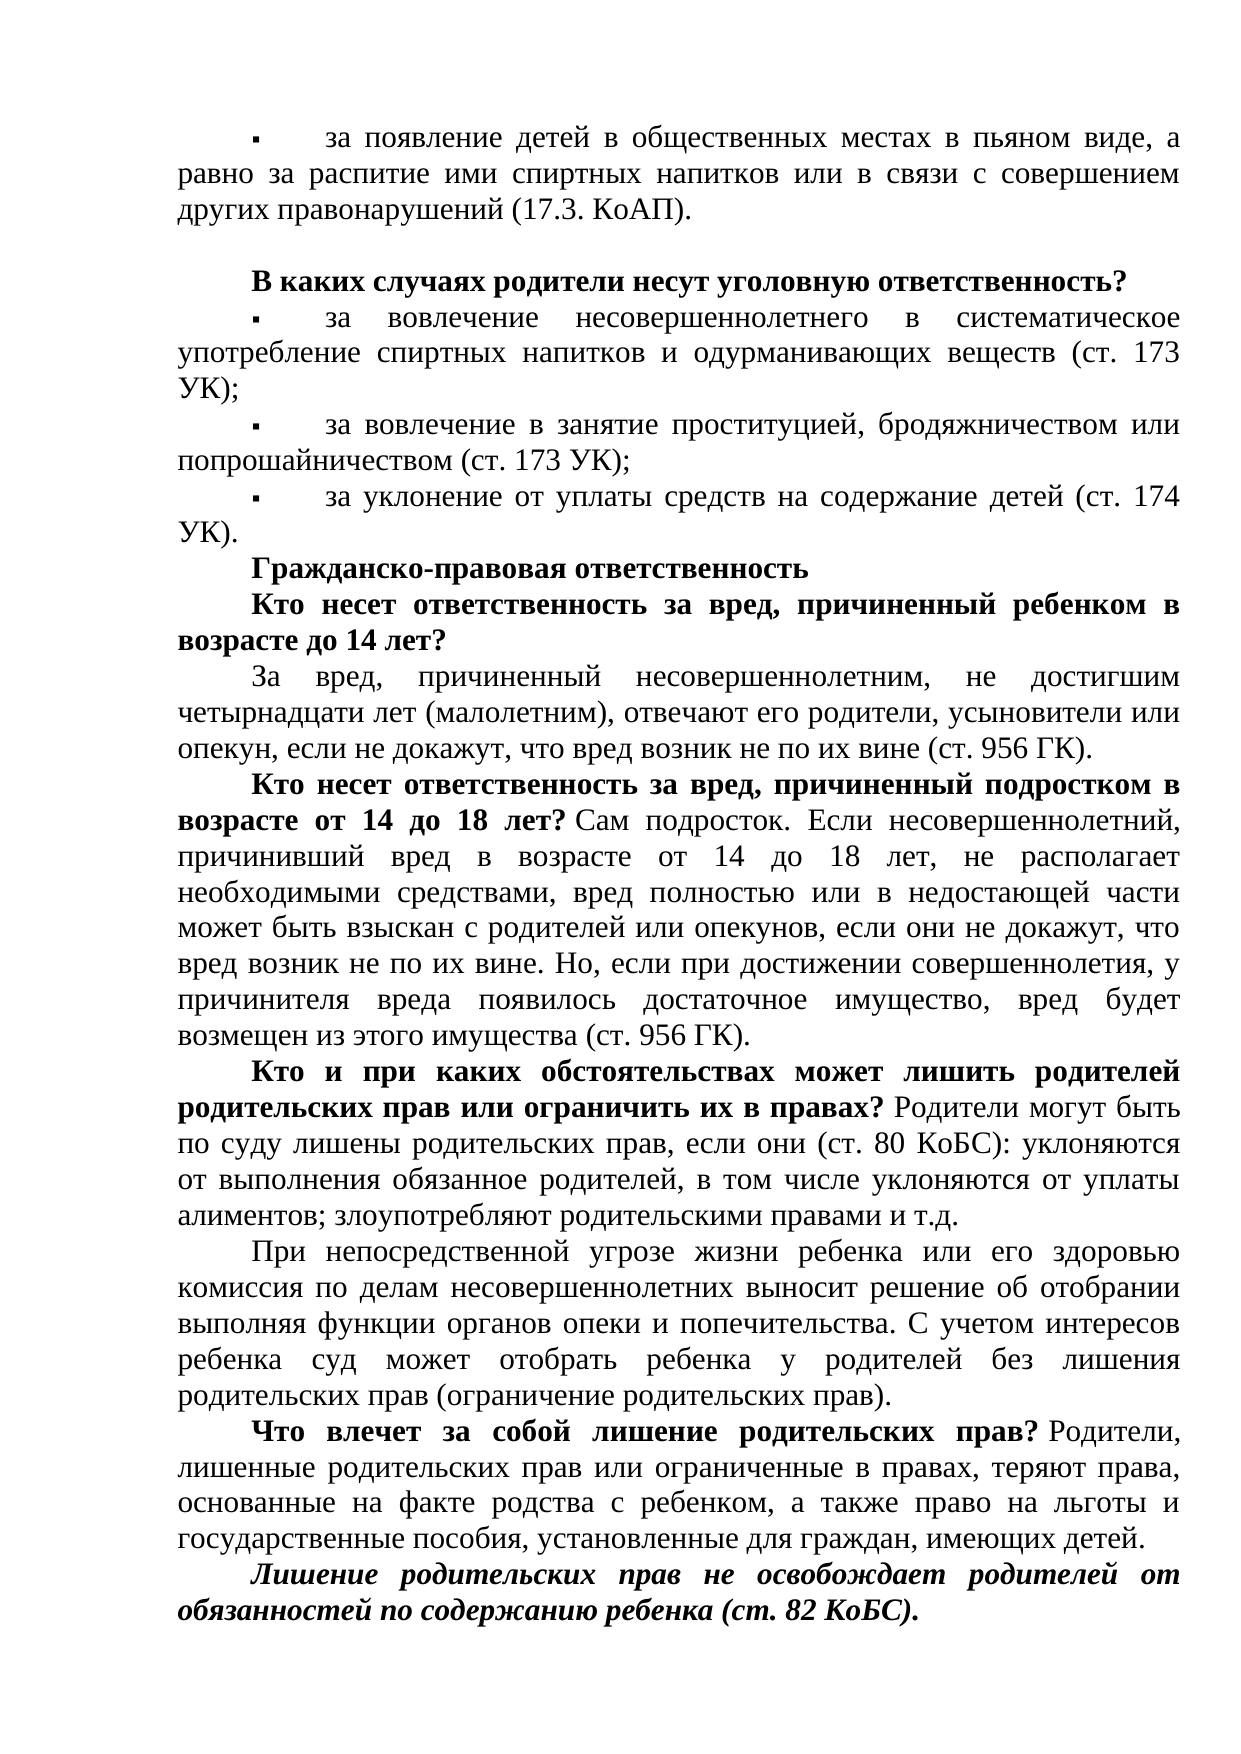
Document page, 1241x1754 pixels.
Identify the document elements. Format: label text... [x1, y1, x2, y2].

text В каких случаях родители несут уголовную ответственность? [177, 262, 1181, 298]
text За вред, причиненный несовершеннолетним, не достигшим четырнадцати лет (малолетним), отвечают его родители, усыновители или опекун, если не докажут, что вред возник не по их вине (ст. 956 ГК). [177, 657, 1181, 765]
list за вовлечение несовершеннолетнего в систематическое употребление спиртных напитков и одурманивающих веществ (ст. 173 УК); [177, 298, 1181, 406]
list за вовлечение в занятие проституцией, бродяжничеством или попрошайничеством (ст. 173 УК); [177, 406, 1181, 477]
text Кто несет ответственность за вред, причиненный подростком в возрасте от 14 до 18 лет? Сам подросток. Если несовершеннолетний, причинивший вред в возрасте от 14 до 18 лет, не располагает необходимыми средствами, вред полностью или в недостающей части может быть взыскан с родителей или опекунов, если они не докажут, что вред возник не по их вине. Но, если при достижении совершеннолетия, у причинителя вреда появилось достаточное имущество, вред будет возмещен из этого имущества (ст. 956 ГК). [177, 765, 1181, 1052]
list за появление детей в общественных местах в пьяном виде, а равно за распитие ими спиртных напитков или в связи с совершением других правонарушений (17.3. КоАП). [177, 118, 1181, 226]
text Кто несет ответственность за вред, причиненный ребенком в возрасте до 14 лет? [177, 585, 1181, 657]
text Лишение родительских прав не освобождает родителей от обязанностей по содержанию ребенка (ст. 82 КоБС). [177, 1556, 1181, 1627]
text Гражданско-правовая ответственность [177, 549, 1181, 585]
text При непосредственной угрозе жизни ребенка или его здоровью комиссия по делам несовершеннолетних выносит решение об отобрании выполняя функции органов опеки и попечительства. С учетом интересов ребенка суд может отобрать ребенка у родителей без лишения родительских прав (ограничение родительских прав). [177, 1232, 1181, 1412]
list за уклонение от уплаты средств на содержание детей (ст. 174 УК). [177, 477, 1181, 549]
text Кто и при каких обстоятельствах может лишить родителей родительских прав или ограничить их в правах? Родители могут быть по суду лишены родительских прав, если они (ст. 80 КоБС): уклоняются от выполнения обязанное родителей, в том числе уклоняются от уплаты алиментов; злоупотребляют родительскими правами и т.д. [177, 1052, 1181, 1232]
text Что влечет за собой лишение родительских прав? Родители, лишенные родительских прав или ограниченные в правах, теряют права, основанные на факте родства с ребенком, а также право на льготы и государственные пособия, установленные для граждан, имеющих детей. [177, 1412, 1181, 1556]
